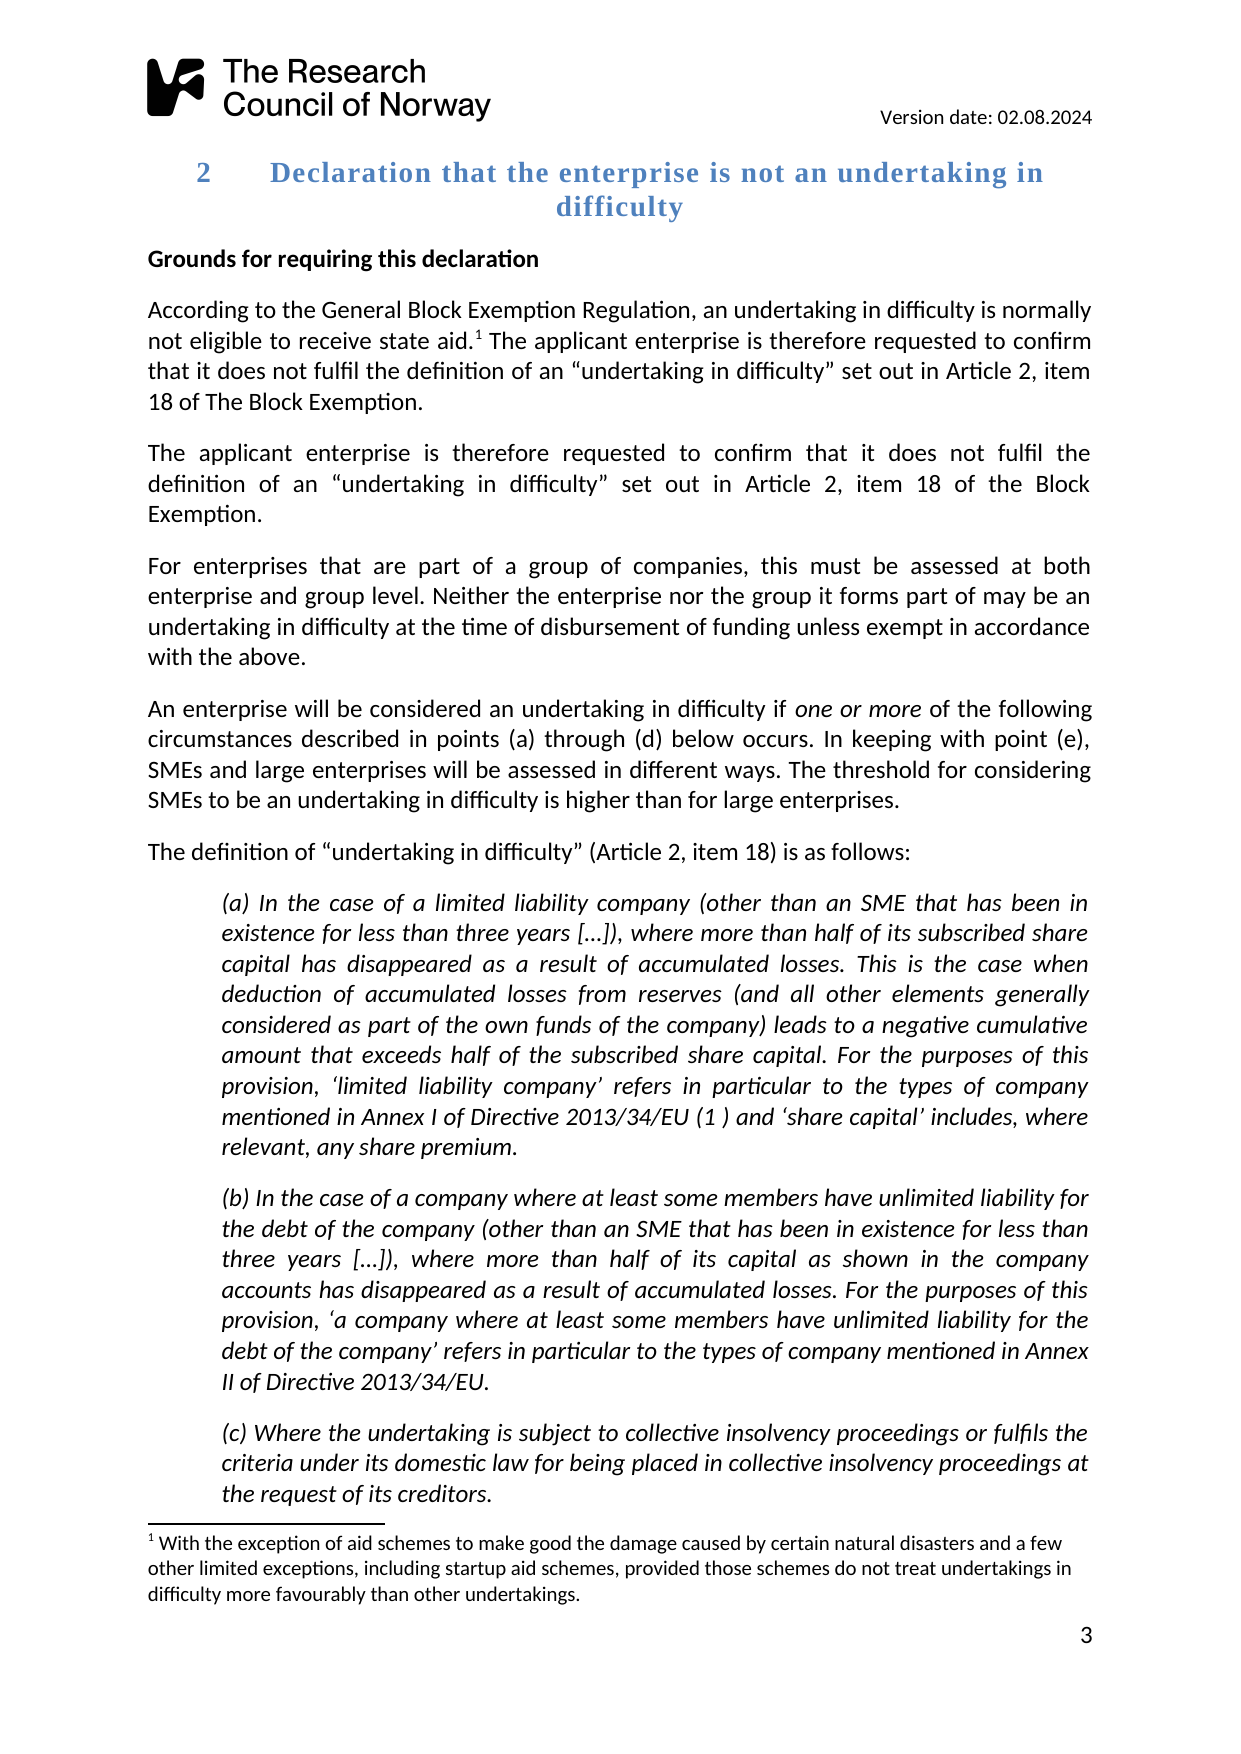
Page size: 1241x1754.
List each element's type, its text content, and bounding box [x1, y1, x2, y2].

picture [111, 22, 527, 158]
text Grounds for requiring this declaration [148, 243, 1092, 274]
text The applicant enterprise is therefore requested to confirm that it does not fulfil the definition of an “undertaking in difficulty” set out in Article 2, item 18 of the Block Exemption. [148, 437, 1092, 529]
text (c) Where the undertaking is subject to collective insolvency proceedings or fulfils the criteria under its domestic law for being placed in collective insolvency proceedings at the request of its creditors. [221, 1417, 1092, 1508]
text According to the General Block Exemption Regulation, an undertaking in difficulty is normally not eligible to receive state aid. The applicant enterprise is therefore requested to confirm that it does not fulfil the definition of an “undertaking in difficulty” set out in Article 2, item 18 of The Block Exemption. [148, 294, 1092, 417]
text The definition of “undertaking in difficulty” (Article 2, item 18) is as follows: [148, 836, 1092, 866]
text (a) In the case of a limited liability company (other than an SME that has been in existence for less than three years […]), where more than half of its subscribed share capital has disappeared as a result of accumulated losses. This is the case when deduction of accumulated losses from reserves (and all other elements generally considered as part of the own funds of the company) leads to a negative cumulative amount that exceeds half of the subscribed share capital. For the purposes of this provision, ‘limited liability company’ refers in particular to the types of company mentioned in Annex I of Directive 2013/34/EU (1 ) and ‘share capital’ includes, where relevant, any share premium. [221, 887, 1092, 1162]
text (b) In the case of a company where at least some members have unlimited liability for the debt of the company (other than an SME that has been in existence for less than three years […]), where more than half of its capital as shown in the company accounts has disappeared as a result of accumulated losses. For the purposes of this provision, ‘a company where at least some members have unlimited liability for the debt of the company’ refers in particular to the types of company mentioned in Annex II of Directive 2013/34/EU. [221, 1182, 1092, 1396]
text An enterprise will be considered an undertaking in difficulty if one or more of the following circumstances described in points (a) through (d) below occurs. In keeping with point (e), SMEs and large enterprises will be assessed in different ways. The threshold for considering SMEs to be an undertaking in difficulty is higher than for large enterprises. [148, 693, 1092, 815]
text 2 Declaration that the enterprise is not an undertaking in difficulty [148, 155, 1092, 222]
text For enterprises that are part of a group of companies, this must be assessed at both enterprise and group level. Neither the enterprise nor the group it forms part of may be an undertaking in difficulty at the time of disbursement of funding unless exempt in accordance with the above. [148, 550, 1092, 672]
